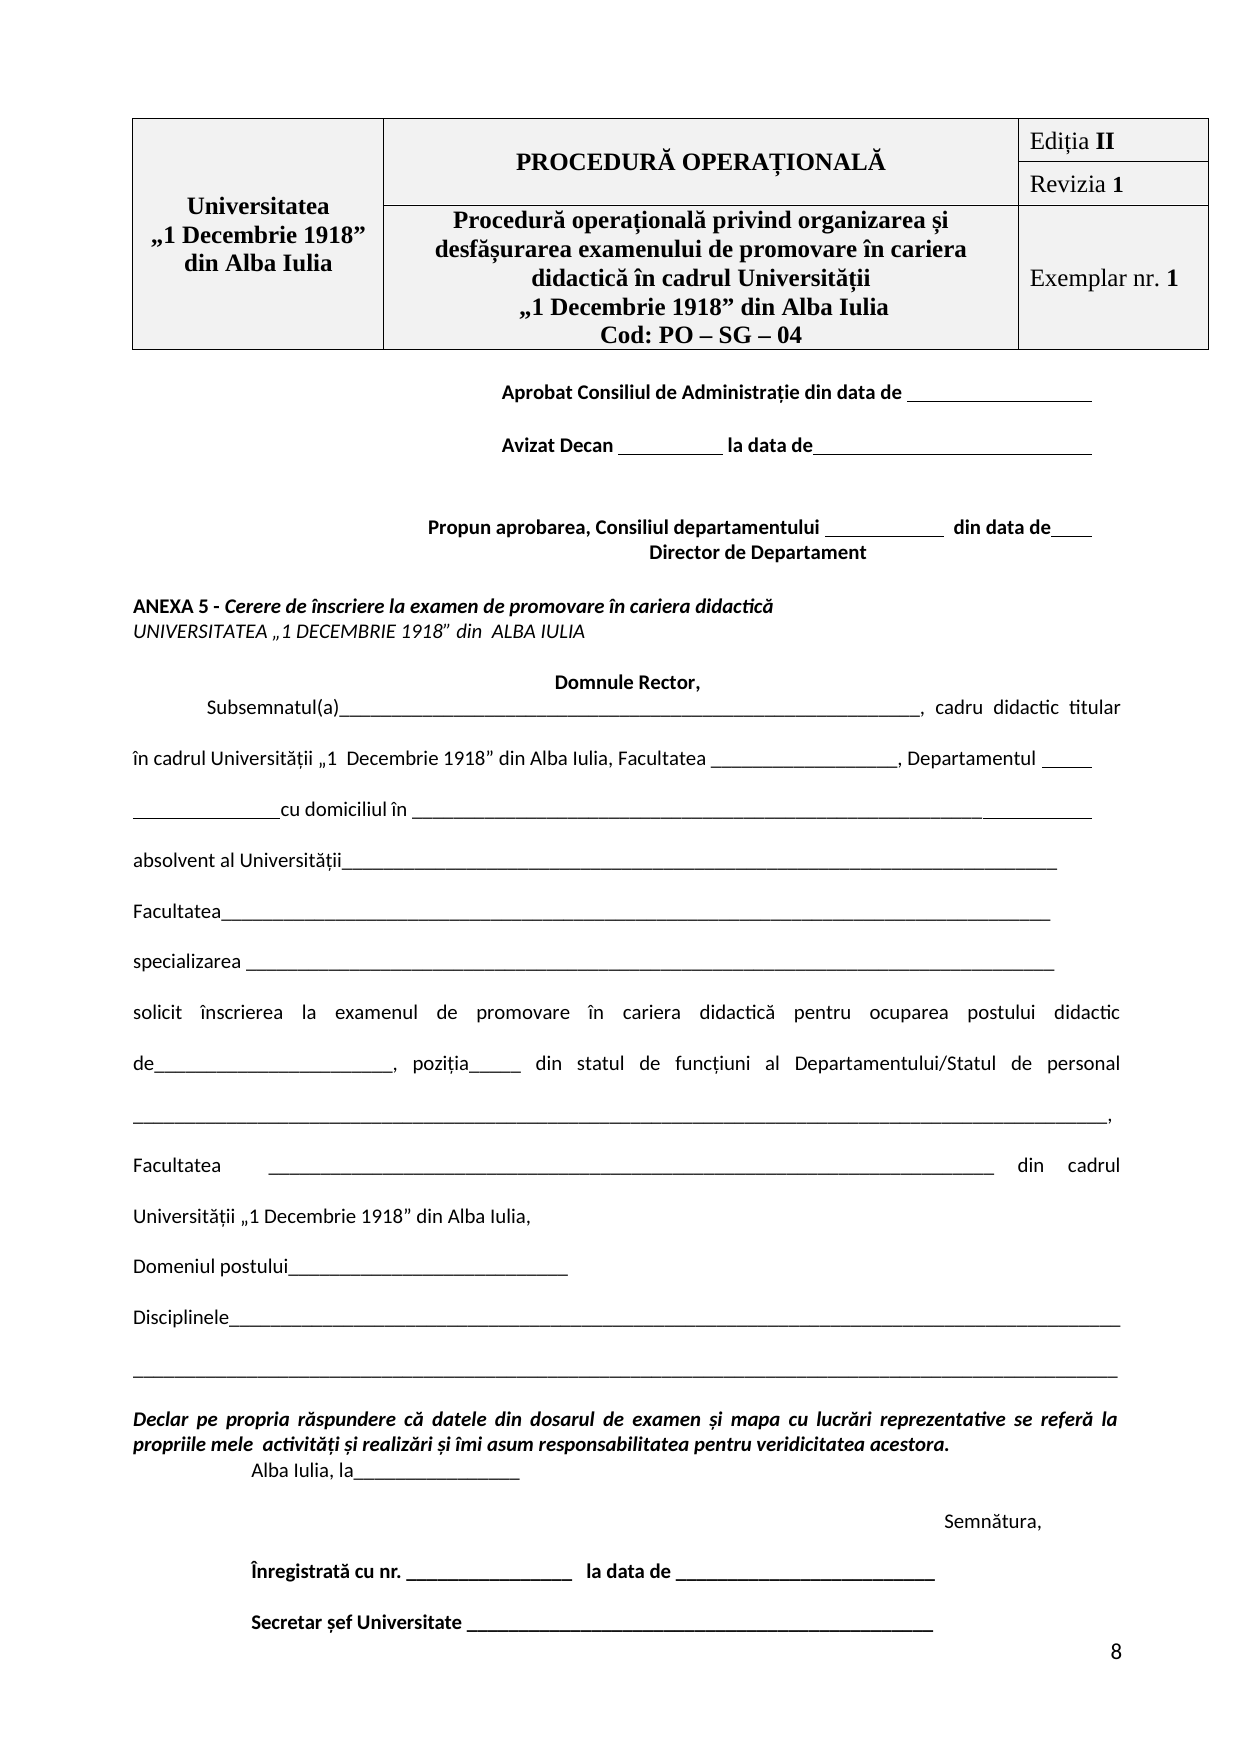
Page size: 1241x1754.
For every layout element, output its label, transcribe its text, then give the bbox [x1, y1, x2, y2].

text Subsemnatul(a)________________________________________________________, cadru didactic titular în cadrul Universității „1 Decembrie 1918” din Alba Iulia, Facultatea __________________, Departamentul cu domiciliul în _______________________________________________________ [133, 694, 1122, 822]
text Aprobat Consiliul de Administrație din data de [133, 379, 1122, 404]
text Domeniul postului___________________________ [133, 1254, 1122, 1279]
text Director de Departament [133, 539, 1122, 565]
text solicit înscrierea la examenul de promovare în cariera didactică pentru ocuparea postului didactic de_______________________, poziția_____ din statul de funcțiuni al Departamentului/Statul de personal ______________________________________________________________________________________________, Facultatea ______________________________________________________________________ din cadrul Universității „1 Decembrie 1918” din Alba Iulia, [133, 999, 1122, 1228]
text Alba Iulia, la________________ Semnătura, Înregistrată cu nr. ________________ la data de _________________________ [133, 1457, 1122, 1584]
text UNIVERSITATEA „1 DECEMBRIE 1918” din ALBA IULIA [133, 618, 1122, 644]
text Avizat Decan la data de [133, 432, 1122, 458]
text Propun aprobarea, Consiliul departamentului din data de [133, 514, 1122, 539]
text Disciplinele_____________________________________________________________________________________________________________________________________________________________________________________ [133, 1304, 1122, 1381]
text Facultatea________________________________________________________________________________ [133, 898, 1122, 923]
text Domnule Rector, [133, 669, 1122, 694]
text absolvent al Universității_____________________________________________________________________ [133, 847, 1122, 872]
text Declar pe propria răspundere că datele din dosarul de examen și mapa cu lucrări reprezentative se referă la propriile mele activități și realizări și îmi asum responsabilitatea pentru veridicitatea acestora. [133, 1406, 1122, 1457]
text ANEXA 5 - Cerere de înscriere la examen de promovare în cariera didactică [133, 593, 1122, 618]
text specializarea ______________________________________________________________________________ [133, 949, 1122, 974]
text Secretar șef Universitate _____________________________________________ [133, 1609, 1122, 1635]
